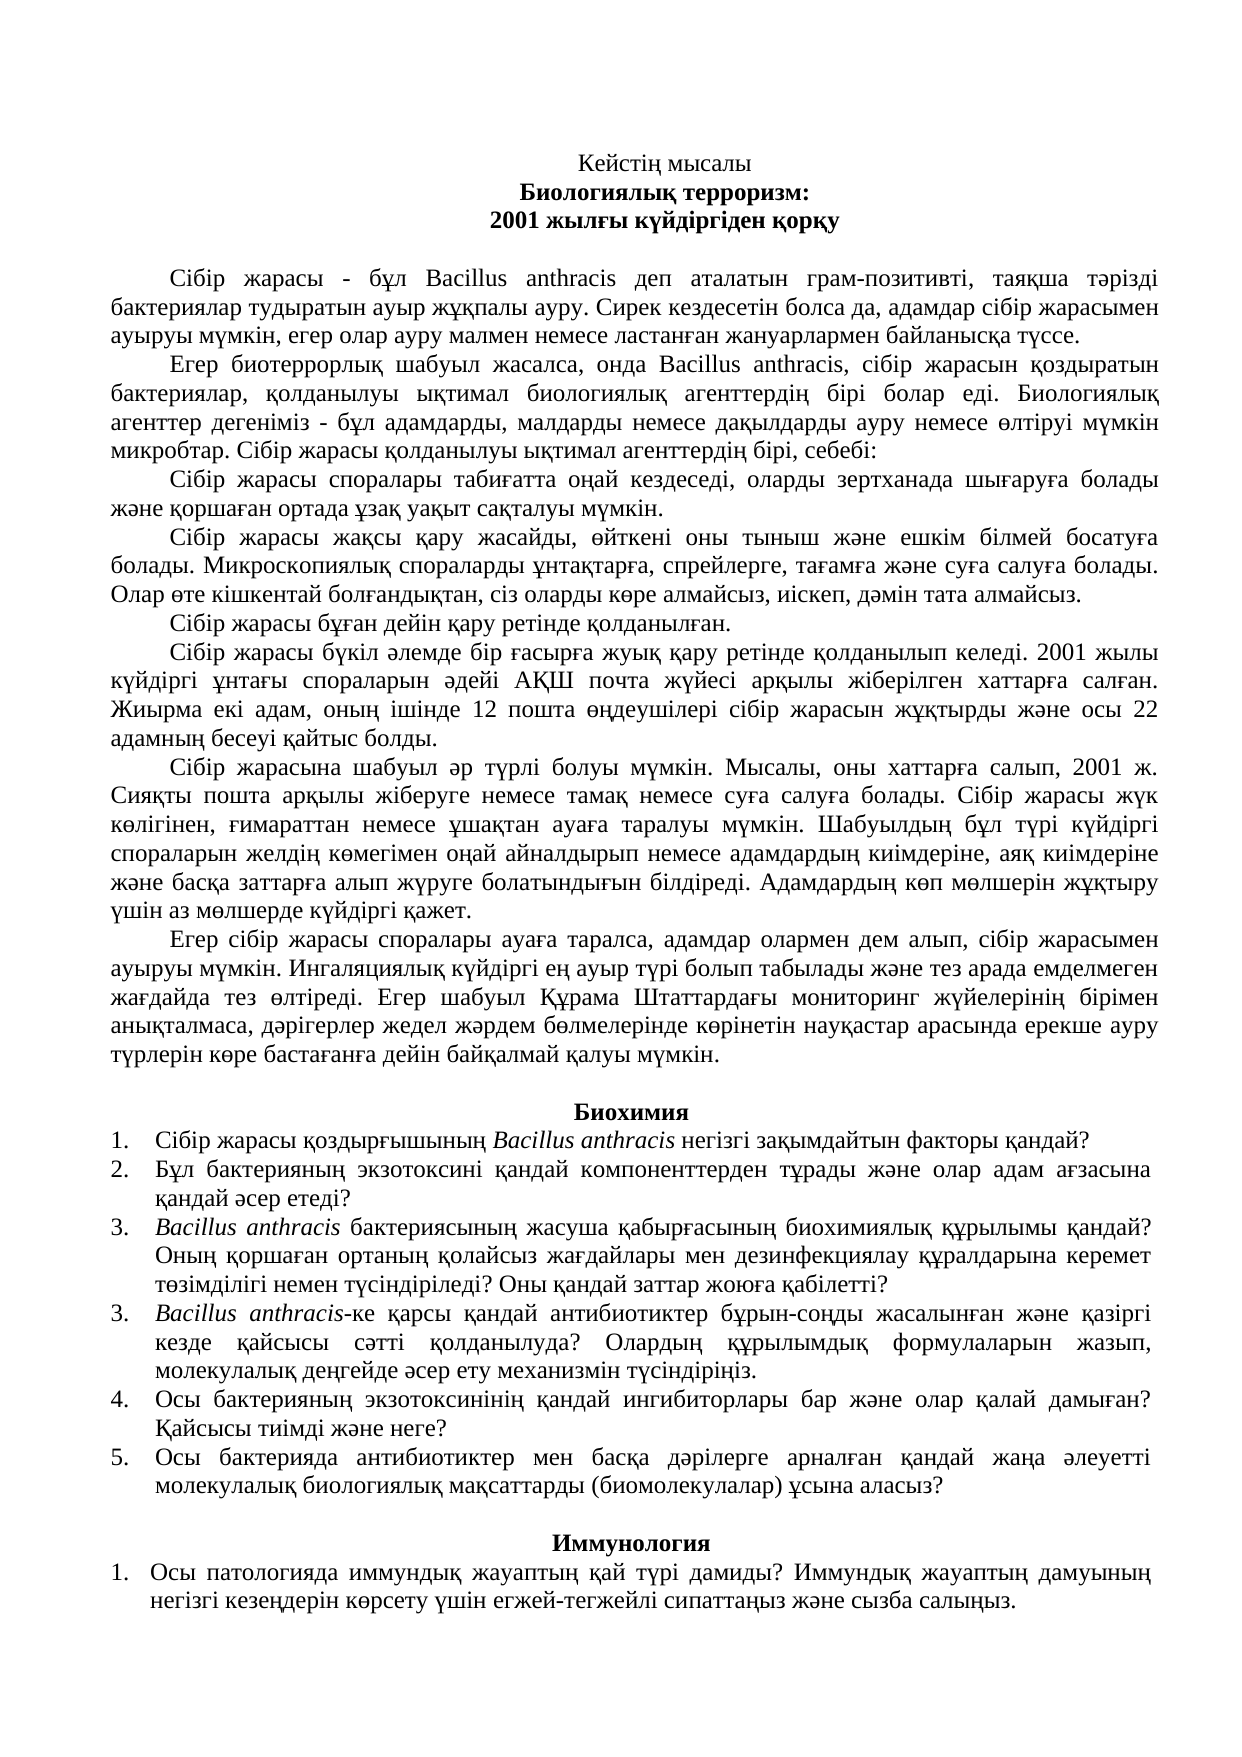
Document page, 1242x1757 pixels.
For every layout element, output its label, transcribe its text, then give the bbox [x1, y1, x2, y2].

text Сібір жарасы споралары табиғатта оңай кездеседі, оларды зертханада шығаруға болады жəне қоршаған ортада ұзақ уақыт сақталуы мүмкін. [110, 464, 1160, 522]
list Осы бактерияның экзотоксинінің қандай ингибиторлары бар жəне олар қалай дамыған? Қайсысы тиімді жəне неге? [110, 1384, 1152, 1442]
list Bacillus anthracis-ке қарсы қандай антибиотиктер бұрын-соңды жасалынған жəне қазіргі кезде қайсысы сəтті қолданылуда? Олардың құрылымдық формулаларын жазып, молекулалық деңгейде əсер ету механизмін түсіндіріңіз. [110, 1298, 1152, 1384]
text Сібір жарасы бұған дейін қару ретінде қолданылған. [110, 608, 1160, 637]
text Биологиялық терроризм: [110, 177, 1160, 205]
text Сібір жарасына шабуыл əр түрлі болуы мүмкін. Мысалы, оны хаттарға салып, 2001 ж. Сияқты пошта арқылы жіберуге немесе тамақ немесе суға салуға болады. Сібір жарасы жүк көлігінен, ғимараттан немесе ұшақтан ауаға таралуы мүмкін. Шабуылдың бұл түрі күйдіргі спораларын желдің көмегімен оңай айналдырып немесе адамдардың киімдеріне, аяқ киімдеріне жəне басқа заттарға алып жүруге болатындығын білдіреді. Адамдардың көп мөлшерін жұқтыру үшін аз мөлшерде күйдіргі қажет. [110, 752, 1160, 924]
list Сібір жарасы қоздырғышының Bacillus anthracis негізгі зақымдайтын факторы қандай? [110, 1125, 1152, 1154]
list Осы патологияда иммундық жауаптың қай түрі дамиды? Иммундық жауаптың дамуының негізгі кезеңдерін көрсету үшін егжей-тегжейлі сипаттаңыз жəне сызба салыңыз. [110, 1557, 1152, 1614]
text 2001 жылғы күйдіргіден қорқу [110, 205, 1160, 234]
list Бұл бактерияның экзотоксині қандай компоненттерден тұрады жəне олар адам ағзасына қандай əсер етеді? [110, 1154, 1152, 1212]
text Егер сібір жарасы споралары ауаға таралса, адамдар олармен дем алып, сібір жарасымен ауыруы мүмкін. Ингаляциялық күйдіргі ең ауыр түрі болып табылады жəне тез арада емделмеген жағдайда тез өлтіреді. Егер шабуыл Құрама Штаттардағы мониторинг жүйелерінің бірімен анықталмаса, дəрігерлер жедел жəрдем бөлмелерінде көрінетін науқастар арасында ерекше ауру түрлерін көре бастағанға дейін байқалмай қалуы мүмкін. [110, 924, 1160, 1068]
text Егер биотеррорлық шабуыл жасалса, онда Bacillus anthracis, сібір жарасын қоздыратын бактериялар, қолданылуы ықтимал биологиялық агенттердің бірі болар еді. Биологиялық агенттер дегеніміз - бұл адамдарды, малдарды немесе дақылдарды ауру немесе өлтіруі мүмкін микробтар. Сібір жарасы қолданылуы ықтимал агенттердің бірі, себебі: [110, 349, 1160, 464]
text Кейстің мысалы [110, 148, 1160, 177]
list Bacillus anthracis бактериясының жасуша қабырғасының биохимиялық құрылымы қандай? Оның қоршаған ортаның қолайсыз жағдайлары мен дезинфекциялау құралдарына керемет төзімділігі немен түсіндіріледі? Оны қандай заттар жоюға қабілетті? [110, 1212, 1152, 1298]
text Сібір жарасы жақсы қару жасайды, өйткені оны тыныш жəне ешкім білмей босатуға болады. Микроскопиялық спораларды ұнтақтарға, спрейлерге, тағамға жəне суға салуға болады. Олар өте кішкентай болғандықтан, сіз оларды көре алмайсыз, иіскеп, дəмін тата алмайсыз. [110, 522, 1160, 608]
text Иммунология [110, 1528, 1152, 1557]
text Сібір жарасы - бұл Bacillus anthracis деп аталатын грам-позитивті, таяқша тəрізді бактериялар тудыратын ауыр жұқпалы ауру. Сирек кездесетін болса да, адамдар сібір жарасымен ауыруы мүмкін, егер олар ауру малмен немесе ластанған жануарлармен байланысқа түссе. [110, 263, 1160, 349]
text Сібір жарасы бүкіл əлемде бір ғасырға жуық қару ретінде қолданылып келеді. 2001 жылы күйдіргі ұнтағы спораларын əдейі АҚШ почта жүйесі арқылы жіберілген хаттарға салған. Жиырма екі адам, оның ішінде 12 пошта өңдеушілері сібір жарасын жұқтырды жəне осы 22 адамның бесеуі қайтыс болды. [110, 637, 1160, 752]
text Биохимия [110, 1097, 1152, 1125]
list Осы бактерияда антибиотиктер мен басқа дəрілерге арналған қандай жаңа əлеуетті молекулалық биологиялық мақсаттарды (биомолекулалар) ұсына аласыз? [110, 1442, 1152, 1499]
